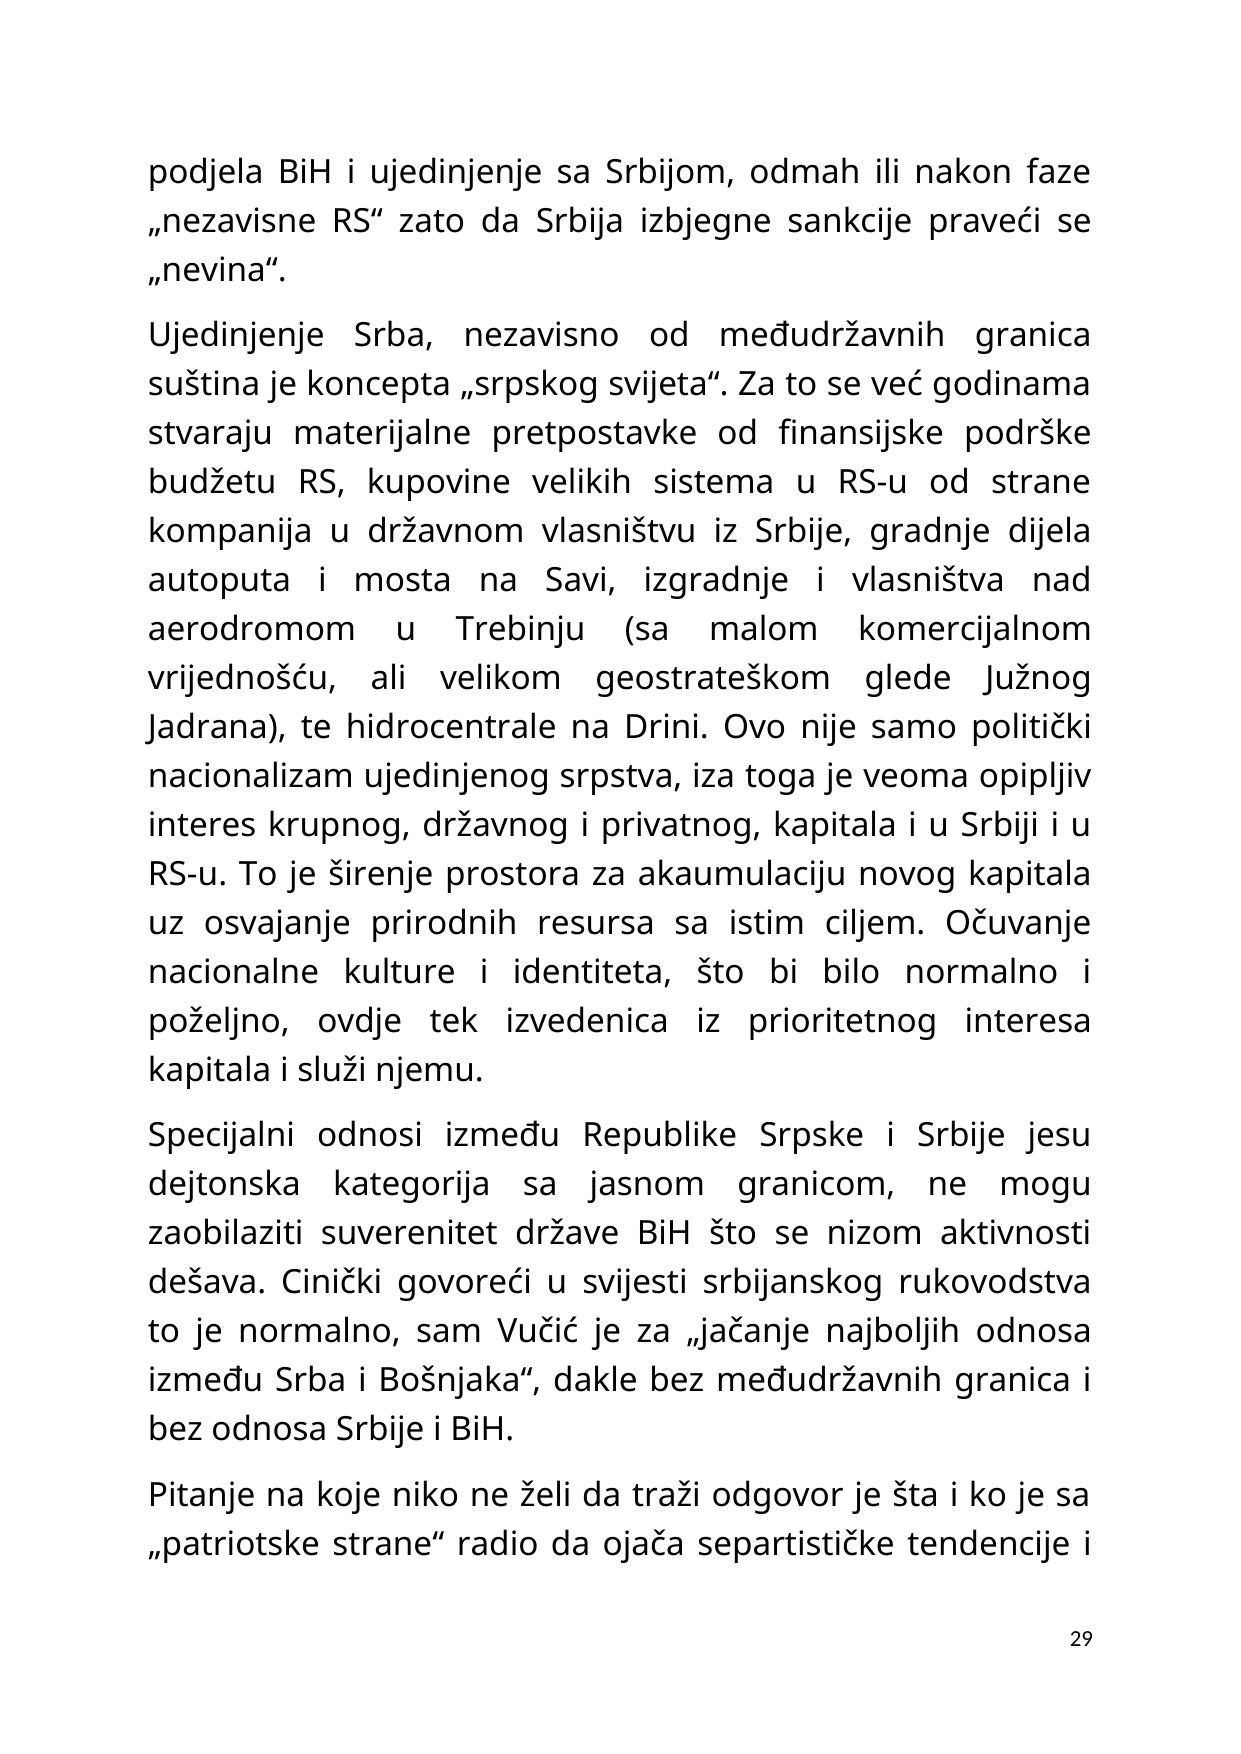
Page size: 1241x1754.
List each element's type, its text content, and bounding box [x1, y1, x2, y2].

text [148, 148, 1093, 291]
text Ujedinjenje Srba, nezavisno od međudržavnih granica suština je koncepta „srpskog svijeta“. Za to se već godinama stvaraju materijalne pretpostavke od finansijske podrške budžetu RS, kupovine velikih sistema u RS-u od strane kompanija u državnom vlasništvu iz Srbije, gradnje dijela autoputa i mosta na Savi, izgradnje i vlasništva nad aerodromom u Trebinju (sa malom komercijalnom vrijednošću, ali velikom geostrateškom glede Južnog Jadrana), te hidrocentrale na Drini. Ovo nije samo politički nacionalizam ujedinjenog srpstva, iza toga je veoma opipljiv interes krupnog, državnog i privatnog, kapitala i u Srbiji i u RS-u. To je širenje prostora za akaumulaciju novog kapitala uz osvajanje prirodnih resursa sa istim ciljem. Očuvanje nacionalne kulture i identiteta, što bi bilo normalno i poželjno, ovdje tek izvedenica iz prioritetnog interesa kapitala i služi njemu. [148, 311, 1093, 1091]
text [148, 1471, 1093, 1565]
text Specijalni odnosi između Republike Srpske i Srbije jesu dejtonska kategorija sa jasnom granicom, ne mogu zaobilaziti suverenitet države BiH što se nizom aktivnosti dešava. Cinički govoreći u svijesti srbijanskog rukovodstva to je normalno, sam Vučić je za „jačanje najboljih odnosa između Srba i Bošnjaka“, dakle bez međudržavnih granica i bez odnosa Srbije i BiH. [148, 1111, 1093, 1450]
